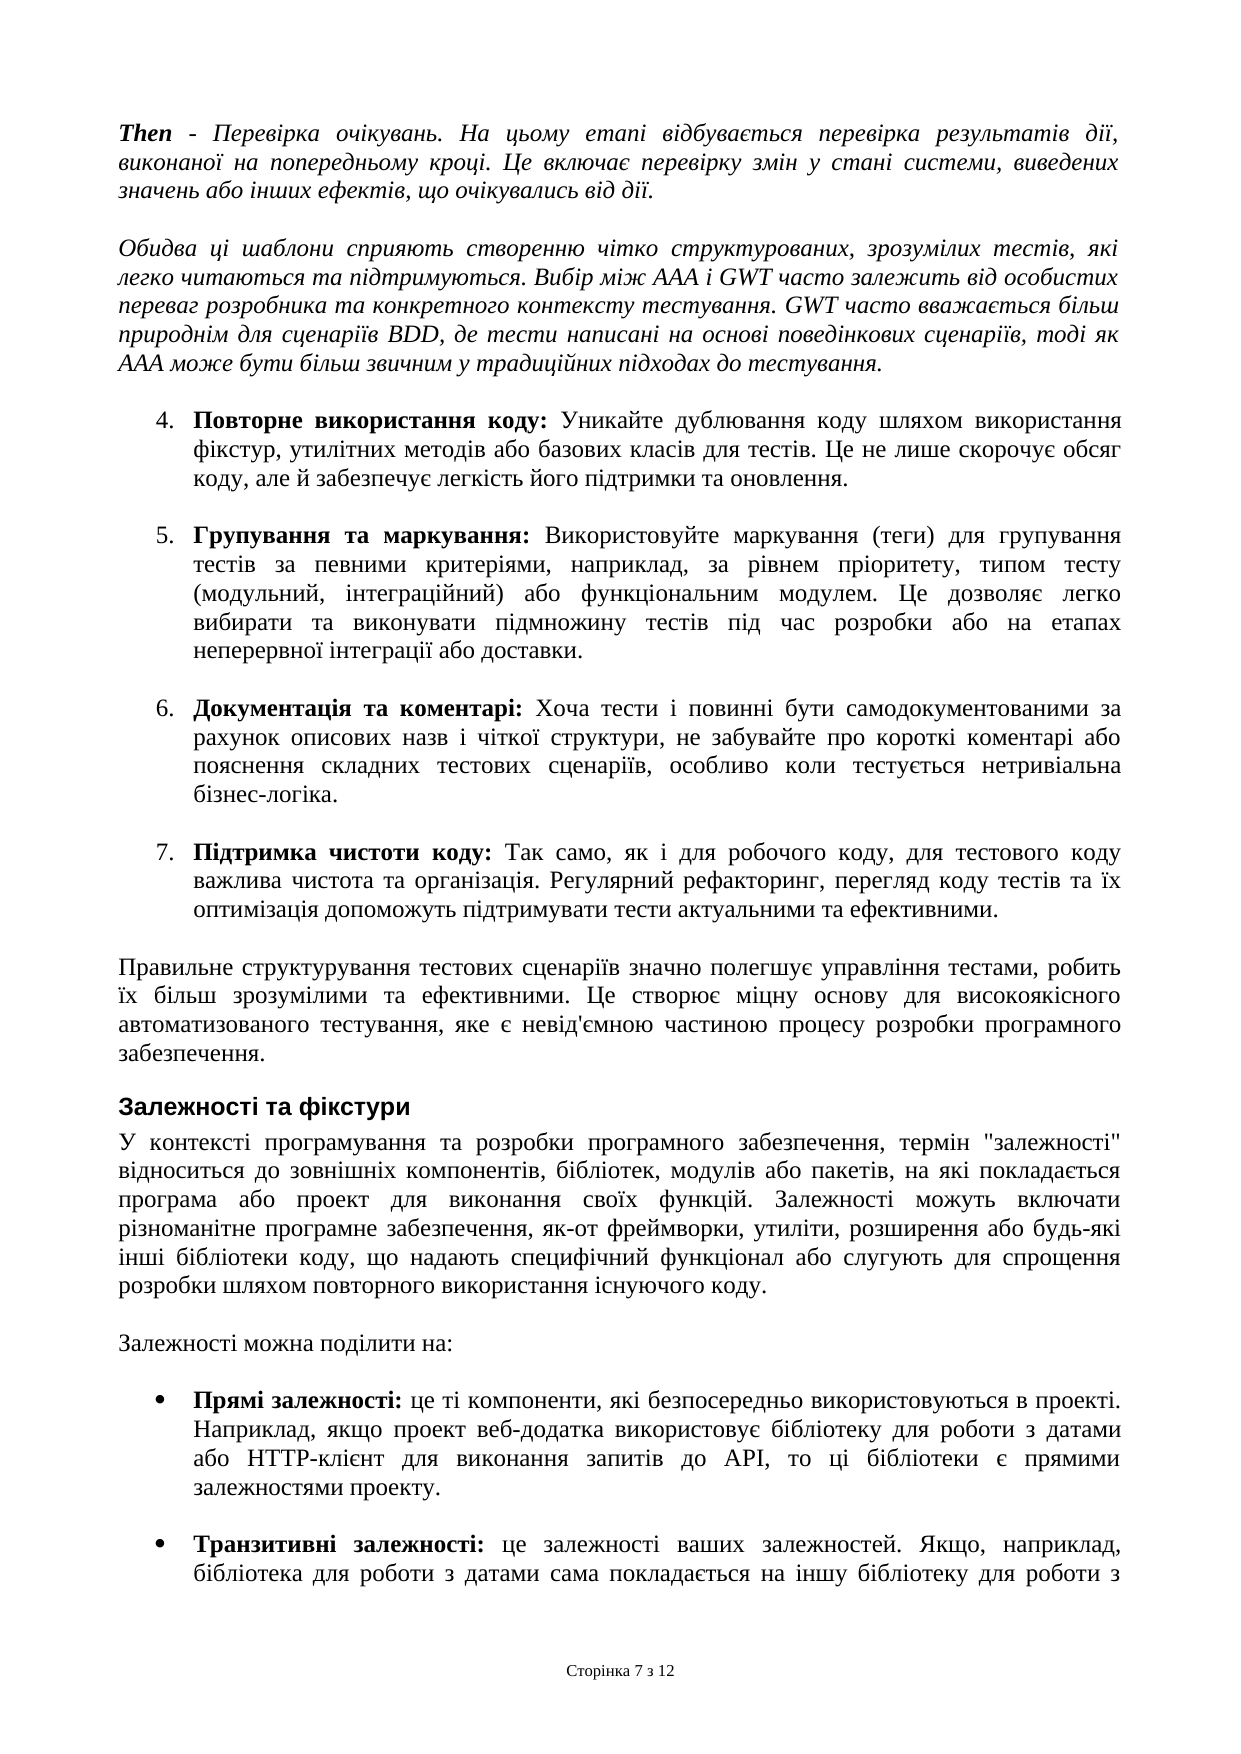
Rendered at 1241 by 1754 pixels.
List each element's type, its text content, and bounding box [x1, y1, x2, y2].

list Прямі залежності: це ті компоненти, які безпосередньо використовуються в проекті. Наприклад, якщо проект веб-додатка використовує бібліотеку для роботи з датами або HTTP-клієнт для виконання запитів до API, то ці бібліотеки є прямими залежностями проекту. [156, 1386, 1122, 1501]
list Повторне використання коду: Уникайте дублювання коду шляхом використання фікстур, утилітних методів або базових класів для тестів. Це не лише скорочує обсяг коду, але й забезпечує легкість його підтримки та оновлення. [156, 406, 1122, 492]
list Групування та маркування: Використовуйте маркування (теги) для групування тестів за певними критеріями, наприклад, за рівнем пріоритету, типом тесту (модульний, інтеграційний) або функціональним модулем. Це дозволяє легко вибирати та виконувати підмножину тестів під час розробки або на етапах неперервної інтеграції або доставки. [156, 521, 1122, 664]
list Підтримка чистоти коду: Так само, як і для робочого коду, для тестового коду важлива чистота та організація. Регулярний рефакторинг, перегляд коду тестів та їх оптимізація допоможуть підтримувати тести актуальними та ефективними. [156, 837, 1122, 923]
text Залежності можна поділити на: [118, 1328, 1122, 1357]
list Документація та коментарі: Хоча тести і повинні бути самодокументованими за рахунок описових назв і чіткої структури, не забувайте про короткі коментарі або пояснення складних тестових сценаріїв, особливо коли тестується нетривіальна бізнес-логіка. [156, 693, 1122, 808]
text Правильне структурування тестових сценаріїв значно полегшує управління тестами, робить їх більш зрозумілими та ефективними. Це створює міцну основу для високоякісного автоматизованого тестування, яке є невід'ємною частиною процесу розробки програмного забезпечення. [118, 952, 1122, 1067]
subtitle Залежності та фікстури [118, 1092, 1122, 1121]
text Обидва ці шаблони сприяють створенню чітко структурованих, зрозумілих тестів, які легко читаються та підтримуються. Вибір між AAA і GWT часто залежить від особистих переваг розробника та конкретного контексту тестування. GWT часто вважається більш природнім для сценаріїв BDD, де тести написані на основі поведінкових сценаріїв, тоді як AAA може бути більш звичним у традиційних підходах до тестування. [118, 233, 1122, 377]
text У контексті програмування та розробки програмного забезпечення, термін "залежності" відноситься до зовнішніх компонентів, бібліотек, модулів або пакетів, на які покладається програма або проект для виконання своїх функцій. Залежності можуть включати різноманітне програмне забезпечення, як-от фреймворки, утиліти, розширення або будь-які інші бібліотеки коду, що надають специфічний функціонал або слугують для спрощення розробки шляхом повторного використання існуючого коду. [118, 1127, 1122, 1299]
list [156, 1529, 1122, 1587]
text Then - Перевірка очікувань. На цьому етапі відбувається перевірка результатів дії, виконаної на попередньому кроці. Це включає перевірку змін у стані системи, виведених значень або інших ефектів, що очікувались від дії. [118, 118, 1122, 204]
